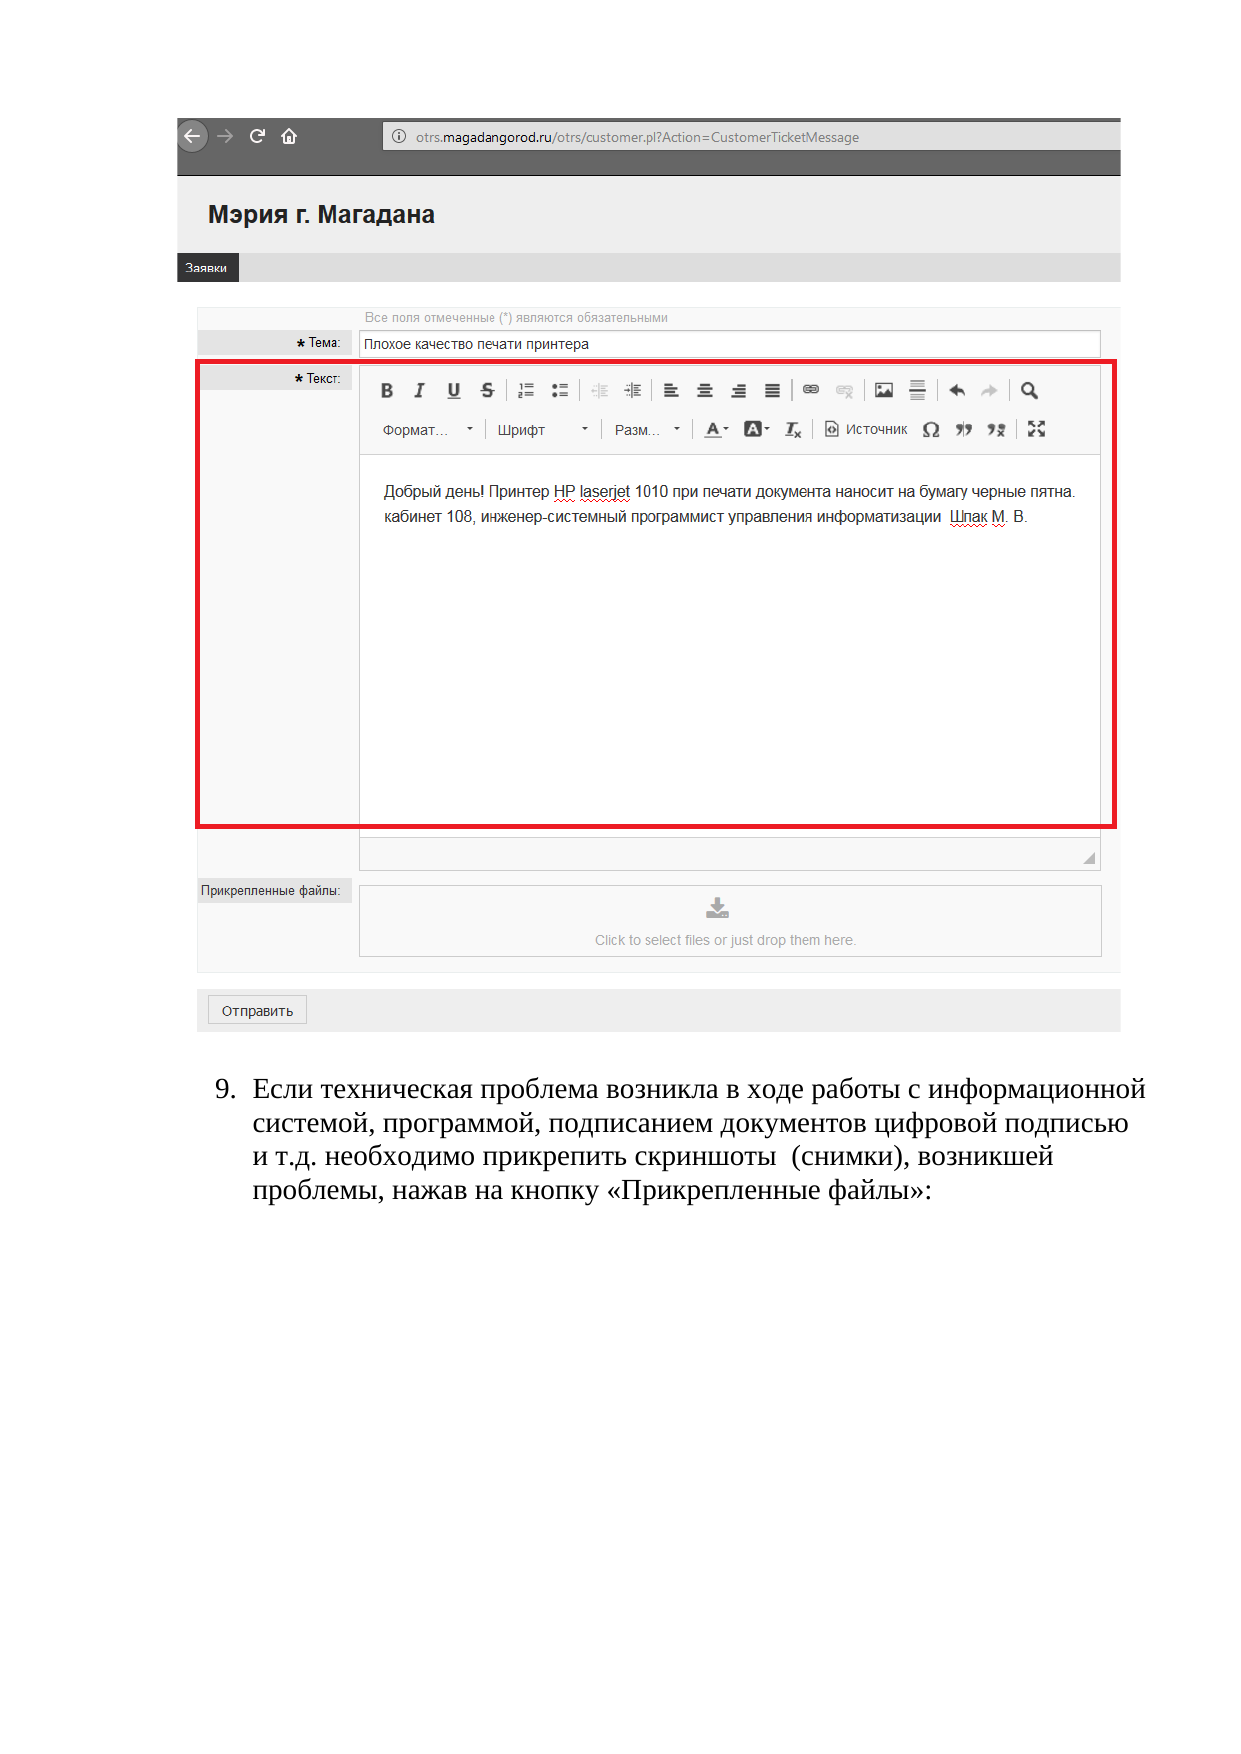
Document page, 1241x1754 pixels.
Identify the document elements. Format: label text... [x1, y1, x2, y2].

picture [177, 118, 1121, 1038]
list Если техническая проблема возникла в ходе работы с информационной системой, программой, подписанием документов цифровой подписью и т.д. необходимо прикрепить скриншоты (снимки), возникшей проблемы, нажав на кнопку «Прикрепленные файлы»: [215, 1071, 1152, 1205]
